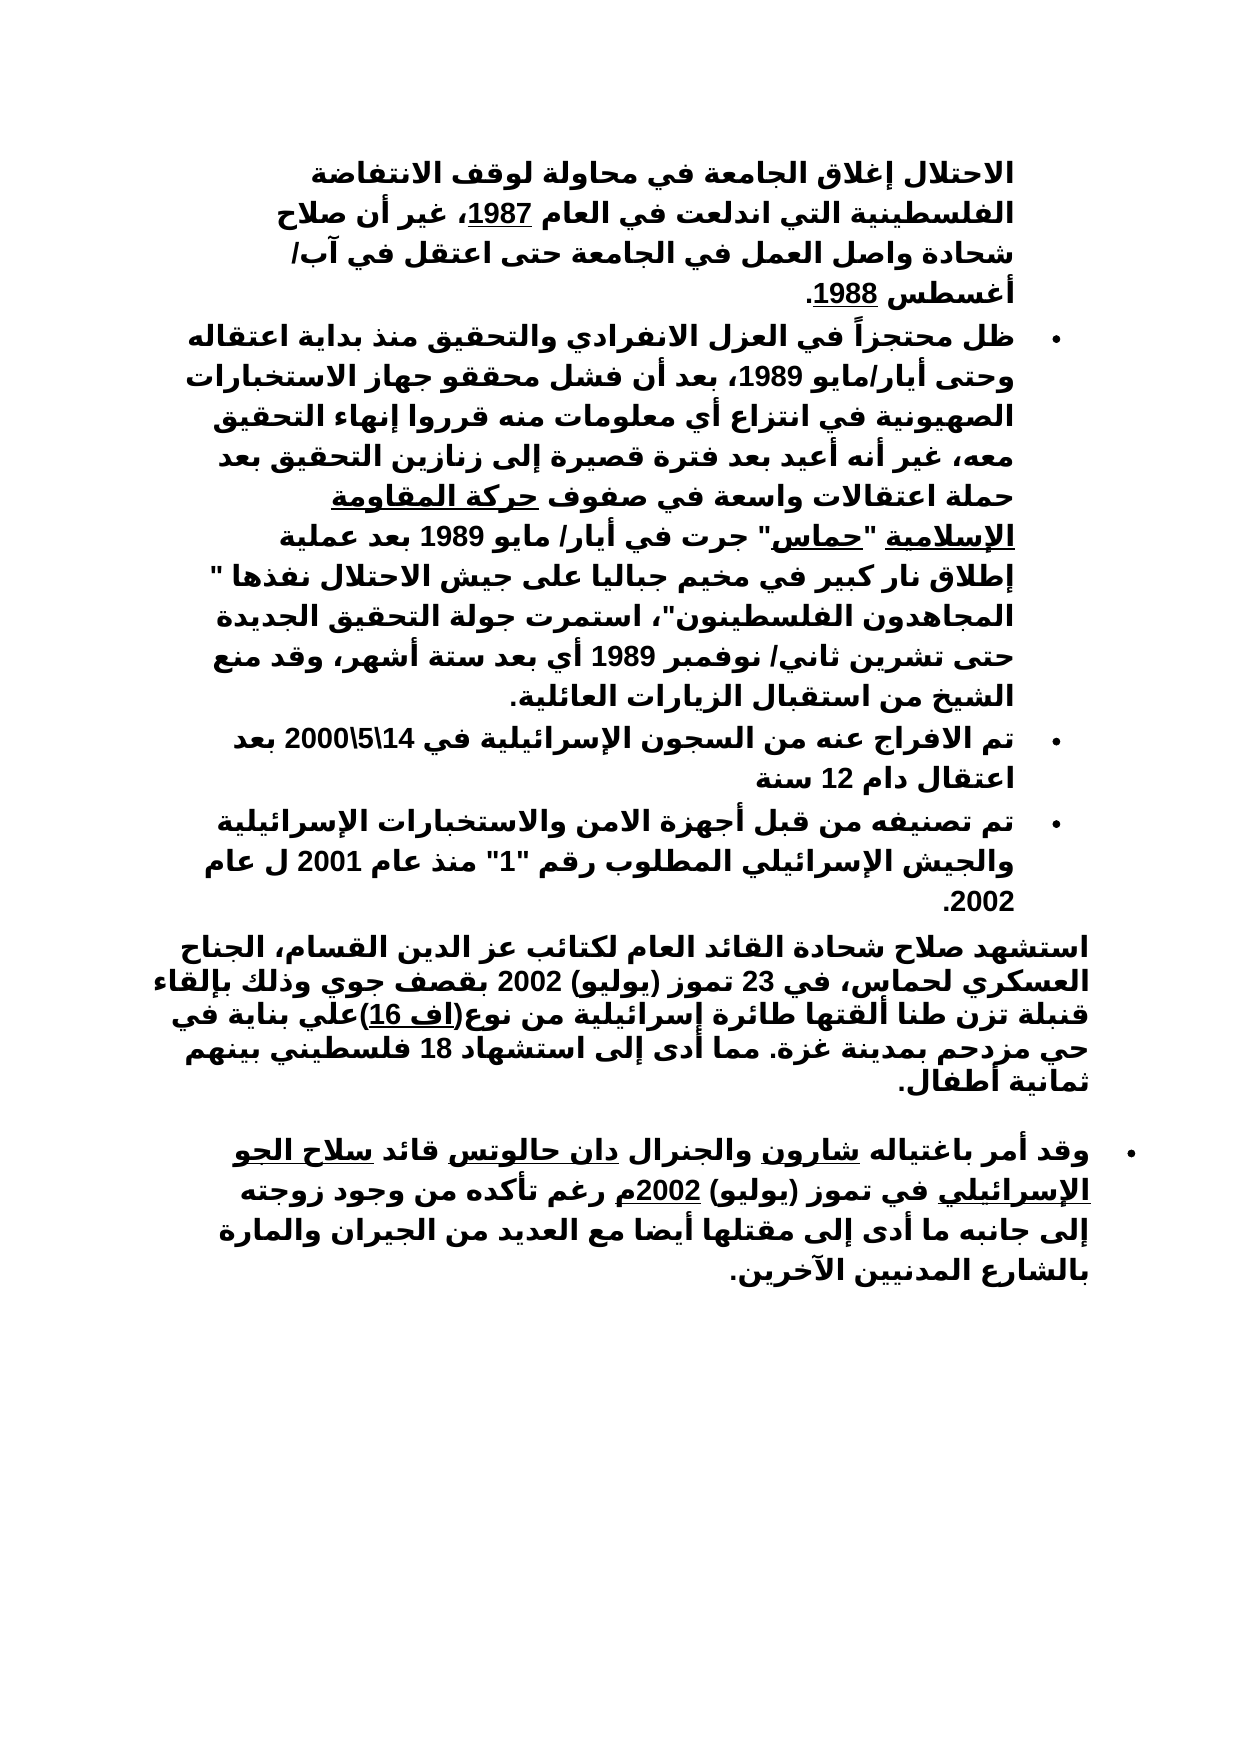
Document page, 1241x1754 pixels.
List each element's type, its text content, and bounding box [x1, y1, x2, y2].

list تم تصنيفه من قبل أجهزة الامن والاستخبارات الإسرائيلية والجيش الإسرائيلي المطلوب رقم "1" منذ عام 2001 ل عام 2002. [185, 797, 1053, 917]
list تم الافراج عنه من السجون الإسرائيلية في 14\5\2000 بعد اعتقال دام 12 سنة [185, 715, 1053, 795]
list ظل محتجزاً في العزل الانفرادي والتحقيق منذ بداية اعتقاله وحتى أيار/مايو 1989، بعد أن فشل محققو جهاز الاستخبارات الصهيونية في انتزاع أي معلومات منه قرروا إنهاء التحقيق معه، غير أنه أعيد بعد فترة قصيرة إلى زنازين التحقيق بعد حملة اعتقالات واسعة في صفوف حركة المقاومة الإسلامية "حماس" جرت في أيار/ مايو 1989 بعد عملية إطلاق نار كبير في مخيم جباليا على جيش الاحتلال نفذها " المجاهدون الفلسطينون"، استمرت جولة التحقيق الجديدة حتى تشرين ثاني/ نوفمبر 1989 أي بعد ستة أشهر، وقد منع الشيخ من استقبال الزيارات العائلية. [185, 312, 1053, 712]
list وقد أمر باغتياله شارون والجنرال دان حالوتس قائد سلاح الجو الإسرائيلي في تموز (يوليو) 2002م رغم تأكده من وجود زوجته إلى جانبه ما أدى إلى مقتلها أيضا مع العديد من الجيران والمارة بالشارع المدنيين الآخرين. [185, 1127, 1128, 1287]
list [185, 150, 1053, 310]
text استشهد صلاح شحادة القائد العام لكتائب عز الدين القسام، الجناح العسكري لحماس، في 23 تموز (يوليو) 2002 بقصف جوي وذلك بإلقاء قنبلة تزن طنا ألقتها طائرة إسرائيلية من نوع(اف 16)علي بناية في حي مزدحم بمدينة غزة. مما أدى إلى استشهاد 18 فلسطيني بينهم ثمانية أطفال. [150, 930, 1090, 1098]
